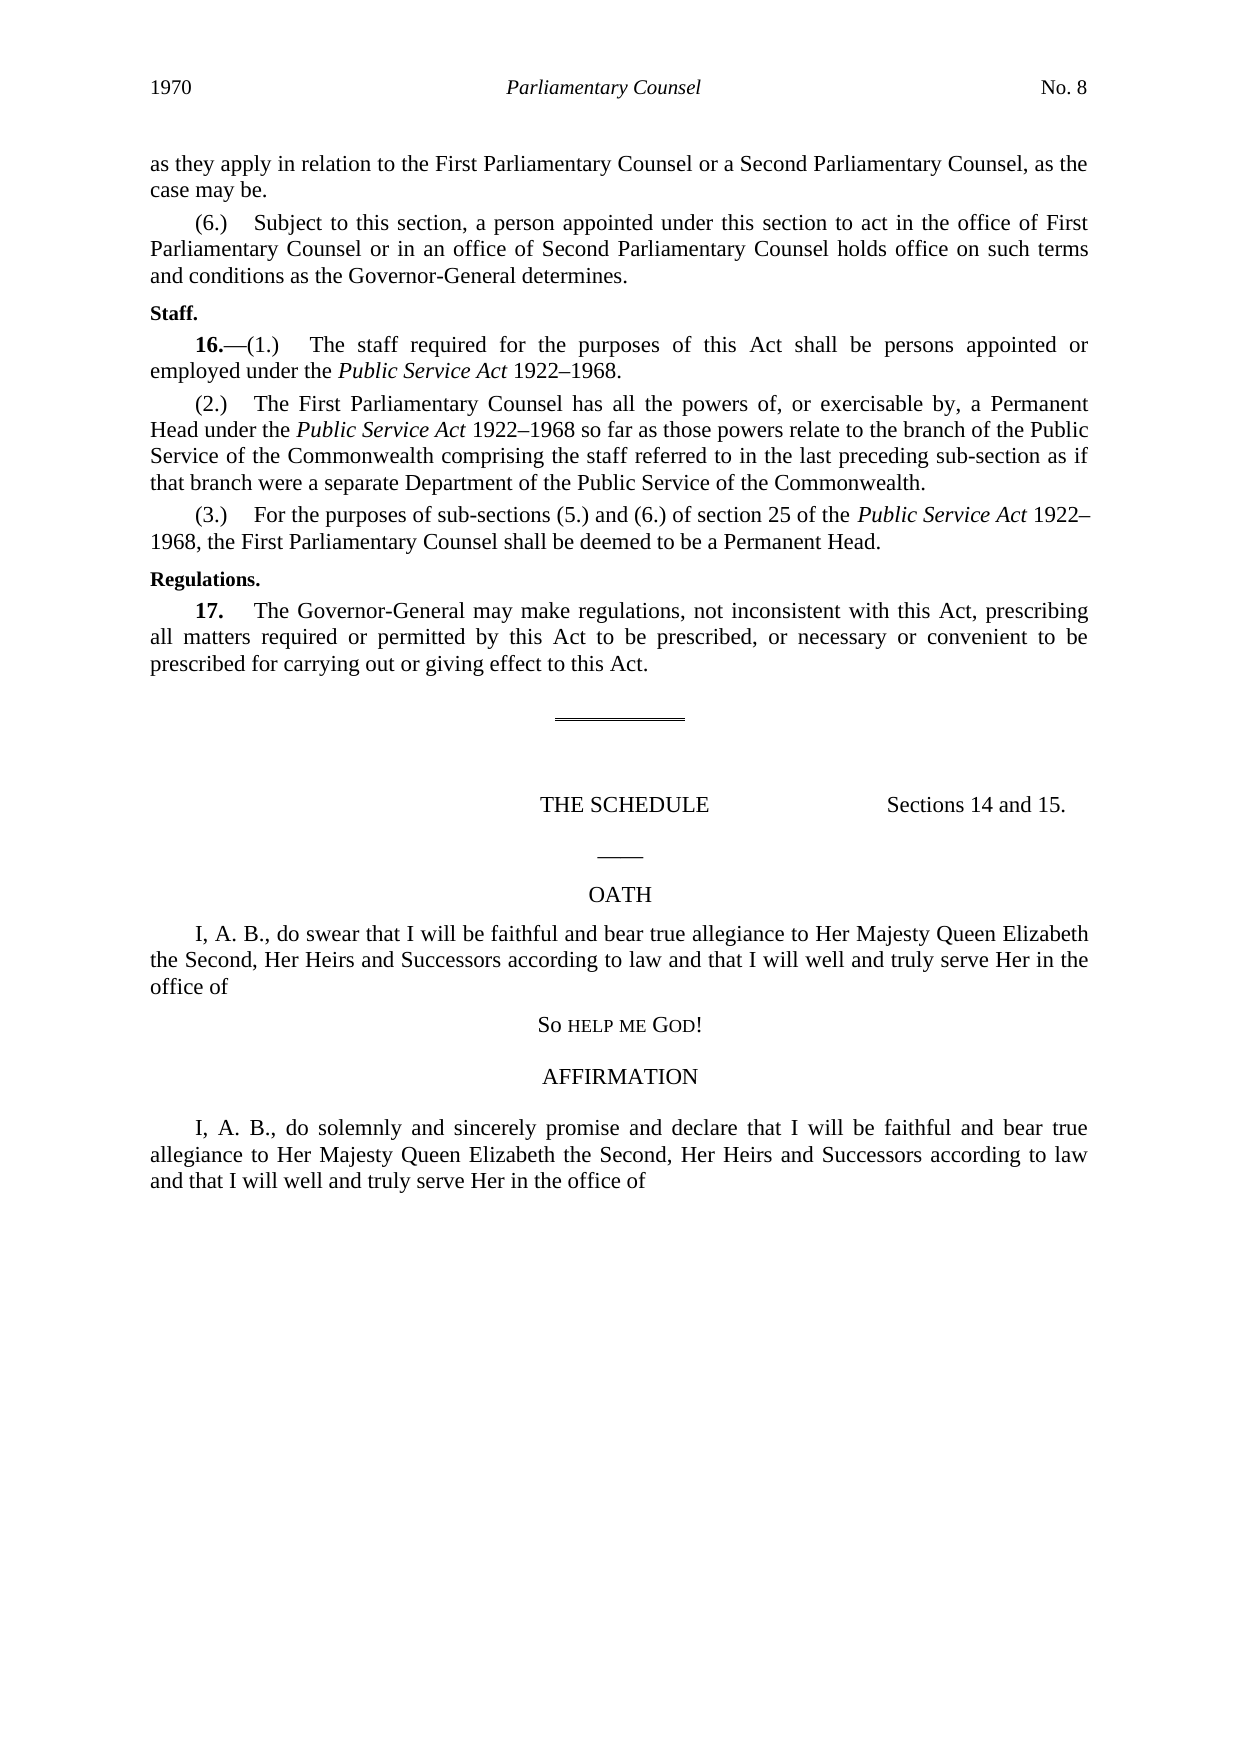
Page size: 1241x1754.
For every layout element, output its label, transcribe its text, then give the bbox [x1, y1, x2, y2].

text —— [150, 842, 1090, 869]
text 16.—(1.) The staff required for the purposes of this Act shall be persons appointed or employed under the Public Service Act 1922–1968. [150, 331, 1090, 383]
text I, A. B., do solemnly and sincerely promise and declare that I will be faithful and bear true allegiance to Her Majesty Queen Elizabeth the Second, Her Heirs and Successors according to law and that I will well and truly serve Her in the office of [150, 1114, 1090, 1193]
text (2.) The First Parliamentary Counsel has all the powers of, or exercisable by, a Permanent Head under the Public Service Act 1922–1968 so far as those powers relate to the branch of the Public Service of the Commonwealth comprising the staff referred to in the last preceding sub-section as if that branch were a separate Department of the Public Service of the Commonwealth. [150, 390, 1090, 495]
text 17. The Governor-General may make regulations, not inconsistent with this Act, prescribing all matters required or permitted by this Act to be prescribed, or necessary or convenient to be prescribed for carrying out or giving effect to this Act. [150, 597, 1090, 676]
text AFFIRMATION [150, 1063, 1090, 1089]
text (3.) For the purposes of sub-sections (5.) and (6.) of section 25 of the Public Service Act 1922–1968, the First Parliamentary Counsel shall be deemed to be a Permanent Head. [150, 501, 1090, 554]
text as they apply in relation to the First Parliamentary Counsel or a Second Parliamentary Counsel, as the case may be. [150, 150, 1090, 203]
text I, A. B., do swear that I will be faithful and bear true allegiance to Her Majesty Queen Elizabeth the Second, Her Heirs and Successors according to law and that I will well and truly serve Her in the office of [150, 920, 1090, 999]
text (6.) Subject to this section, a person appointed under this section to act in the office of First Parliamentary Counsel or in an office of Second Parliamentary Counsel holds office on such terms and conditions as the Governor-General determines. [150, 209, 1090, 288]
text Regulations. [150, 567, 1090, 591]
text Staff. [150, 301, 1090, 324]
text So help me God! [150, 1012, 1090, 1038]
text THE SCHEDULE Sections 14 and 15. [516, 791, 1090, 817]
text OATH [150, 881, 1090, 907]
